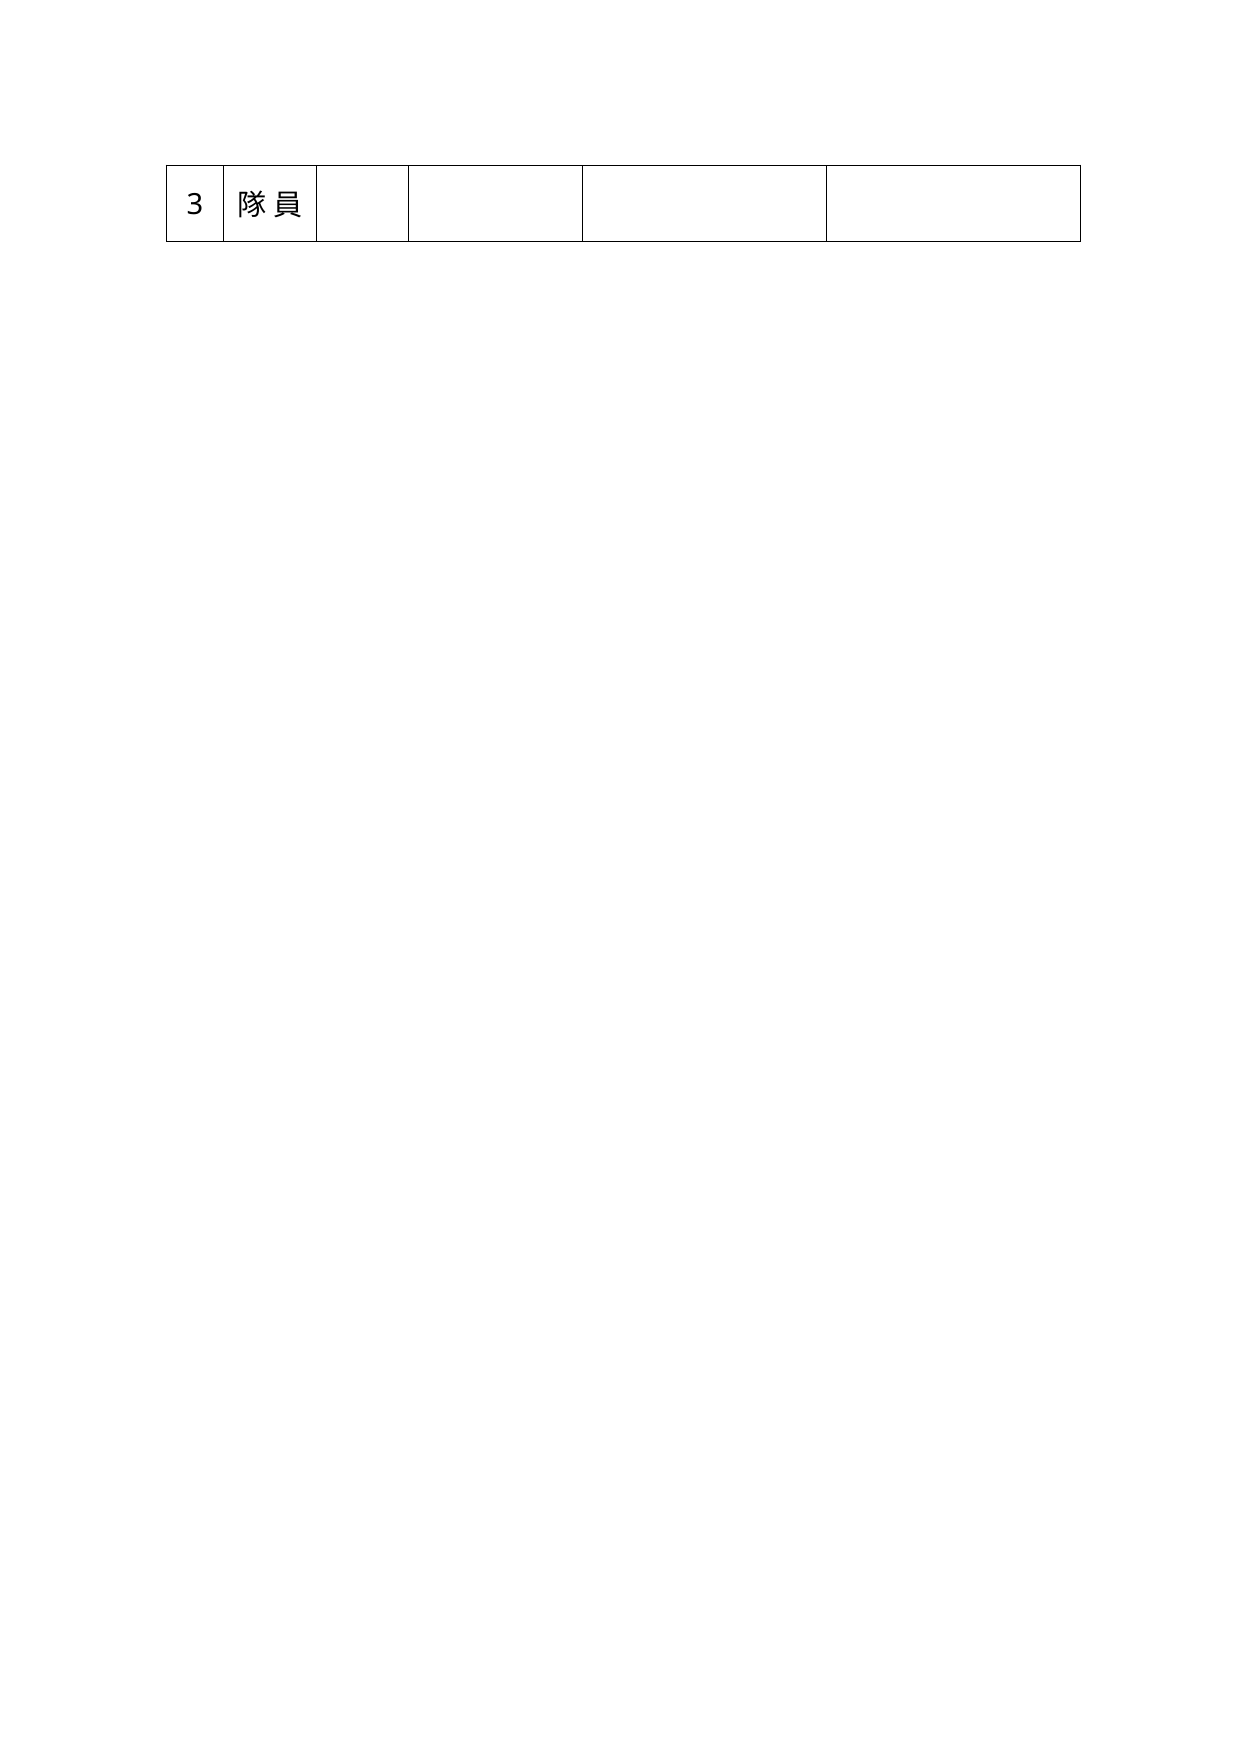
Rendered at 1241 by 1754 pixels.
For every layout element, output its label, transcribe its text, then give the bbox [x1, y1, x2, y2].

table_cell 隊 員 [224, 166, 316, 241]
table_cell [317, 166, 408, 241]
table_cell [827, 166, 1080, 241]
table_cell [409, 166, 582, 241]
table_cell [583, 166, 826, 241]
table_cell 3 [167, 166, 223, 241]
